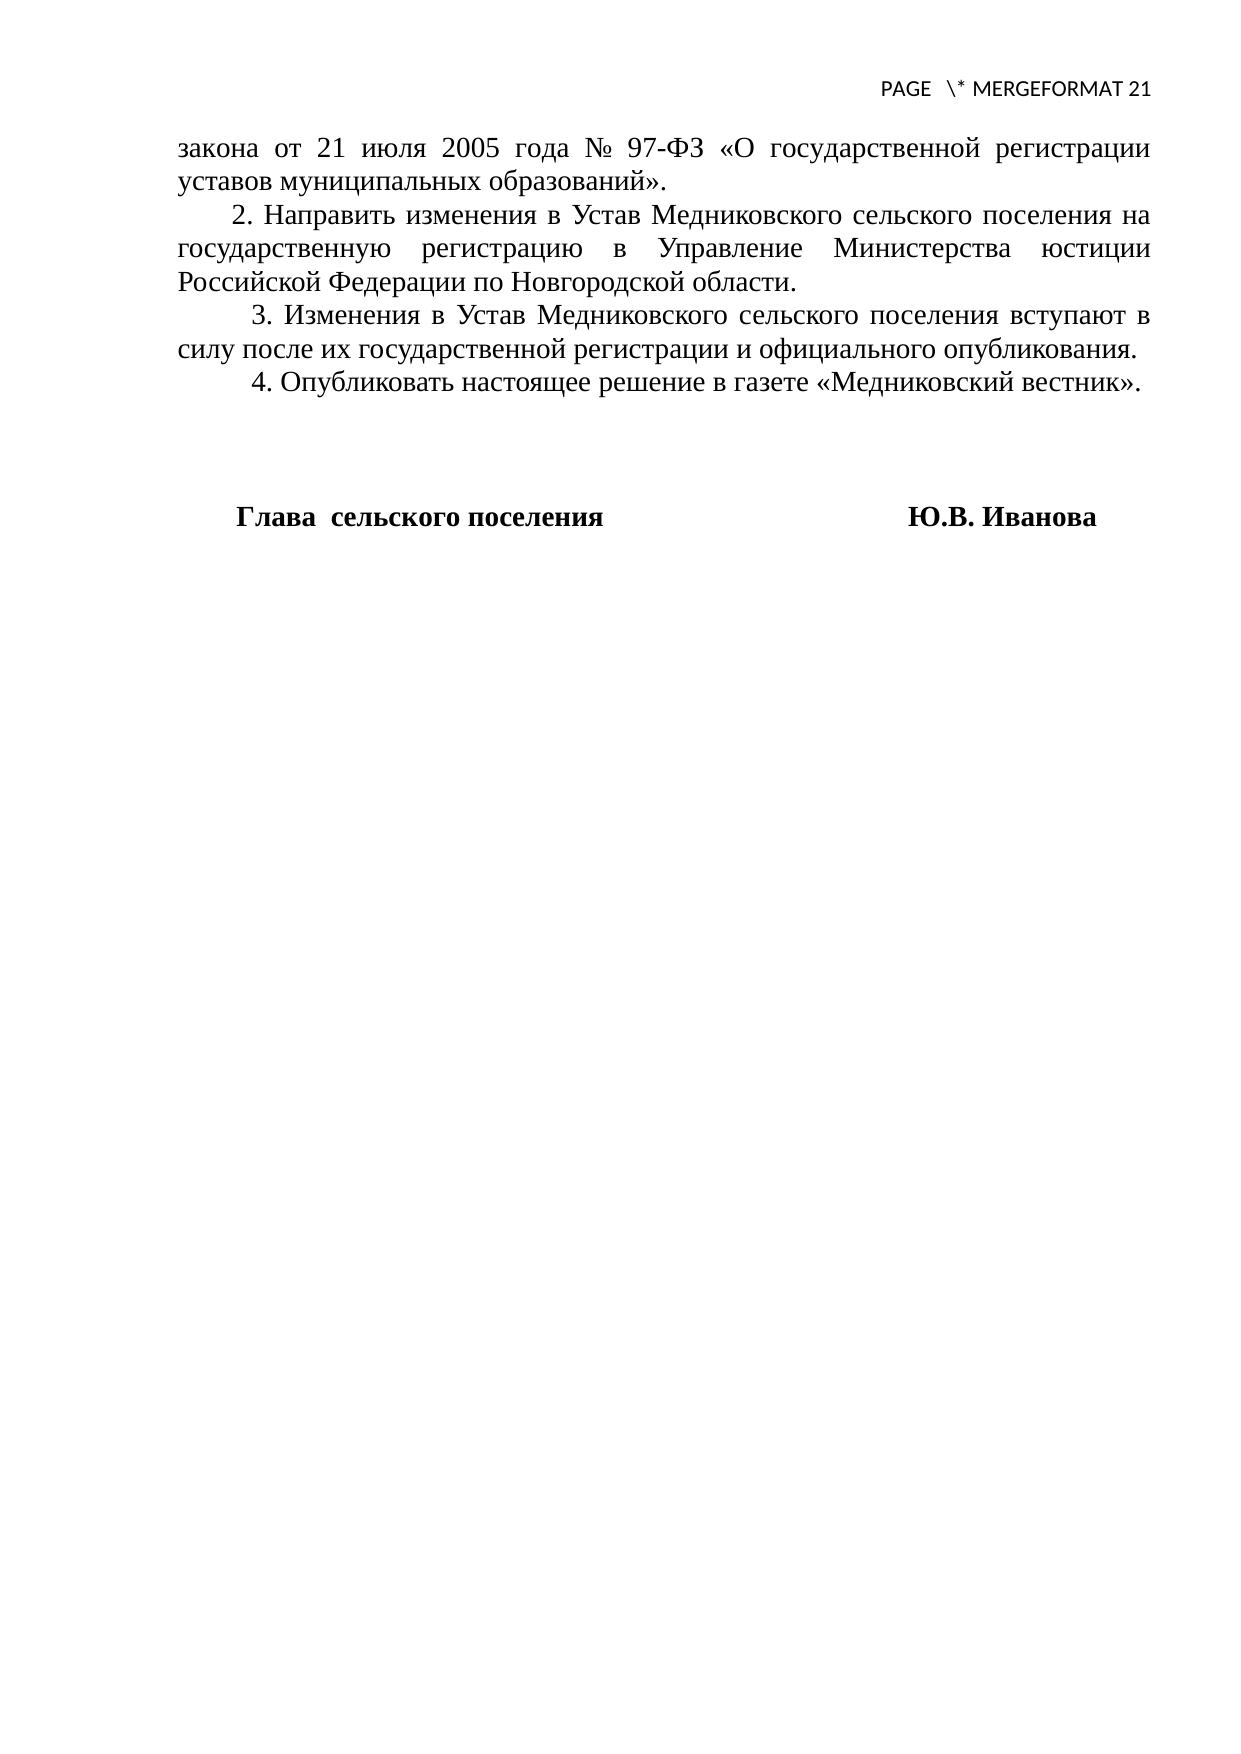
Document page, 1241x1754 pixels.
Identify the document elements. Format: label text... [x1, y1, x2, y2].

text 2. Направить изменения в Устав Медниковского сельского поселения на государственную регистрацию в Управление Министерства юстиции Российской Федерации по Новгородской области. [177, 197, 1152, 297]
text 3. Изменения в Устав Медниковского сельского поселения вступают в силу после их государственной регистрации и официального опубликования. [177, 297, 1152, 364]
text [177, 130, 1152, 197]
text 4. Опубликовать настоящее решение в газете «Медниковский вестник». [177, 364, 1152, 398]
text Глава сельского поселения Ю.В. Иванова [177, 499, 1152, 532]
